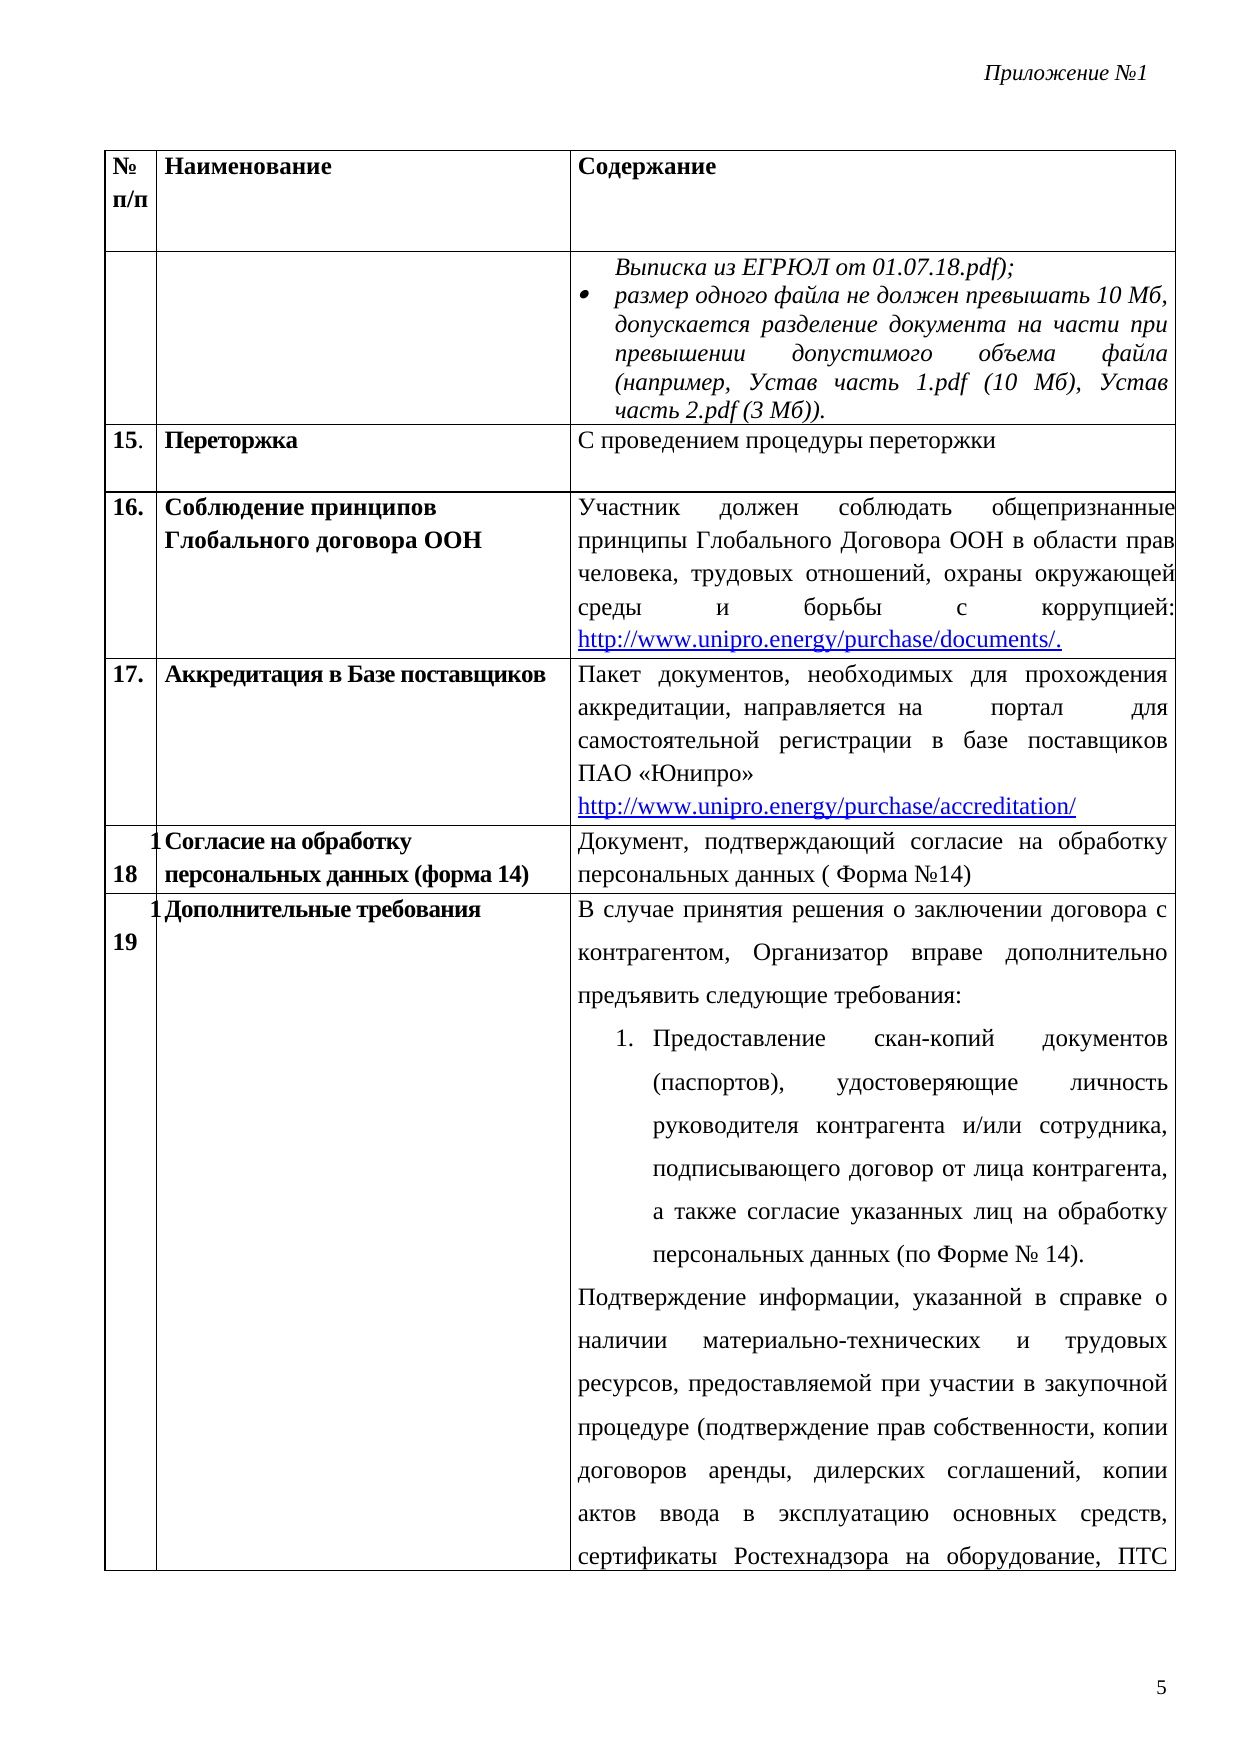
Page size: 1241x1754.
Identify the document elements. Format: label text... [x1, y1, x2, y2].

table_cell [106, 252, 156, 424]
table_cell Согласие на обработку персональных данных (форма 14) [157, 826, 570, 893]
table_cell 15. [106, 425, 156, 491]
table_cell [157, 252, 570, 424]
table_cell Аккредитация в Базе поставщиков [157, 659, 570, 825]
table_cell Документ, подтверждающий согласие на обработку персональных данных ( Форма №14) [571, 826, 1175, 893]
table_cell Дополнительные требования [157, 894, 570, 1570]
table_cell 118 [106, 826, 156, 893]
table_cell Переторжка [157, 425, 570, 491]
table_cell 17. [106, 659, 156, 825]
table_header Наименование [157, 151, 570, 251]
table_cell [571, 252, 1175, 424]
table_cell 119 [106, 894, 156, 1570]
table_header Содержание [571, 151, 1175, 251]
table_cell Пакет документов, необходимых для прохождения аккредитации, направляется на портал для самостоятельной регистрации в базе поставщиков ПАО «Юнипро» http://www.unipro.energy/purchase/accreditation/ [571, 659, 1175, 825]
table_cell Участник должен соблюдать общепризнанные принципы Глобального Договора ООН в области прав человека, трудовых отношений, охраны окружающей среды и борьбы с коррупцией: http://www.unipro.energy/purchase/documents/. [571, 493, 1175, 658]
table_cell С проведением процедуры переторжки [571, 425, 1175, 491]
table_cell 16. [106, 493, 156, 658]
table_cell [571, 894, 1175, 1570]
table_header № п/п п [106, 151, 156, 251]
table_cell Соблюдение принципов Глобального договора ООН [157, 493, 570, 658]
